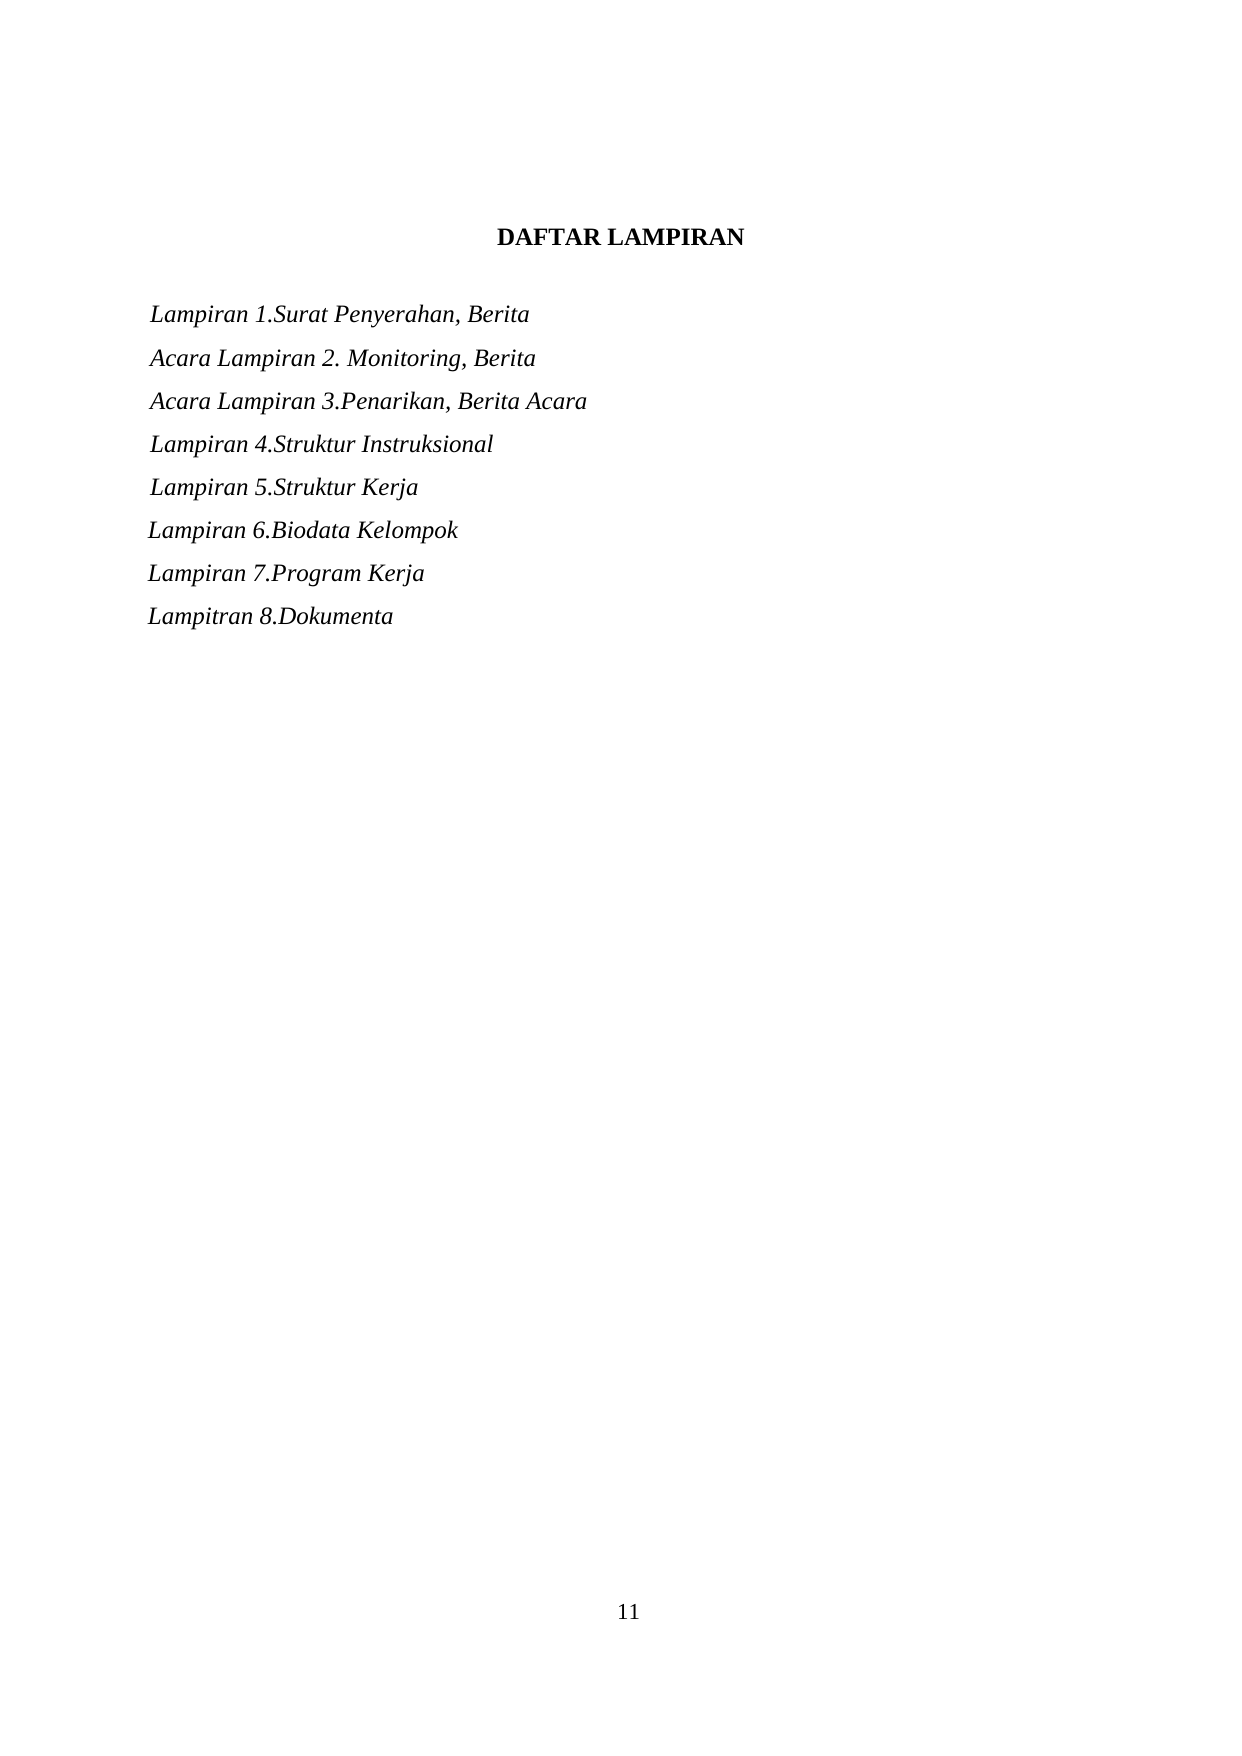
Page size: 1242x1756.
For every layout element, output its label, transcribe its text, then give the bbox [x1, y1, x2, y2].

subtitle DAFTAR LAMPIRAN [148, 222, 1094, 251]
text Lampiran 1.Surat Penyerahan, Berita Acara Lampiran 2. Monitoring, Berita Acara Lampiran 3.Penarikan, Berita Acara Lampiran 4.Struktur Instruksional Lampiran 5.Struktur Kerja [150, 299, 596, 501]
text Lampiran 7.Program Kerja [148, 558, 1109, 587]
text Lampiran 6.Biodata Kelompok [148, 515, 1109, 544]
text Lampitran 8.Dokumenta [148, 601, 1109, 630]
